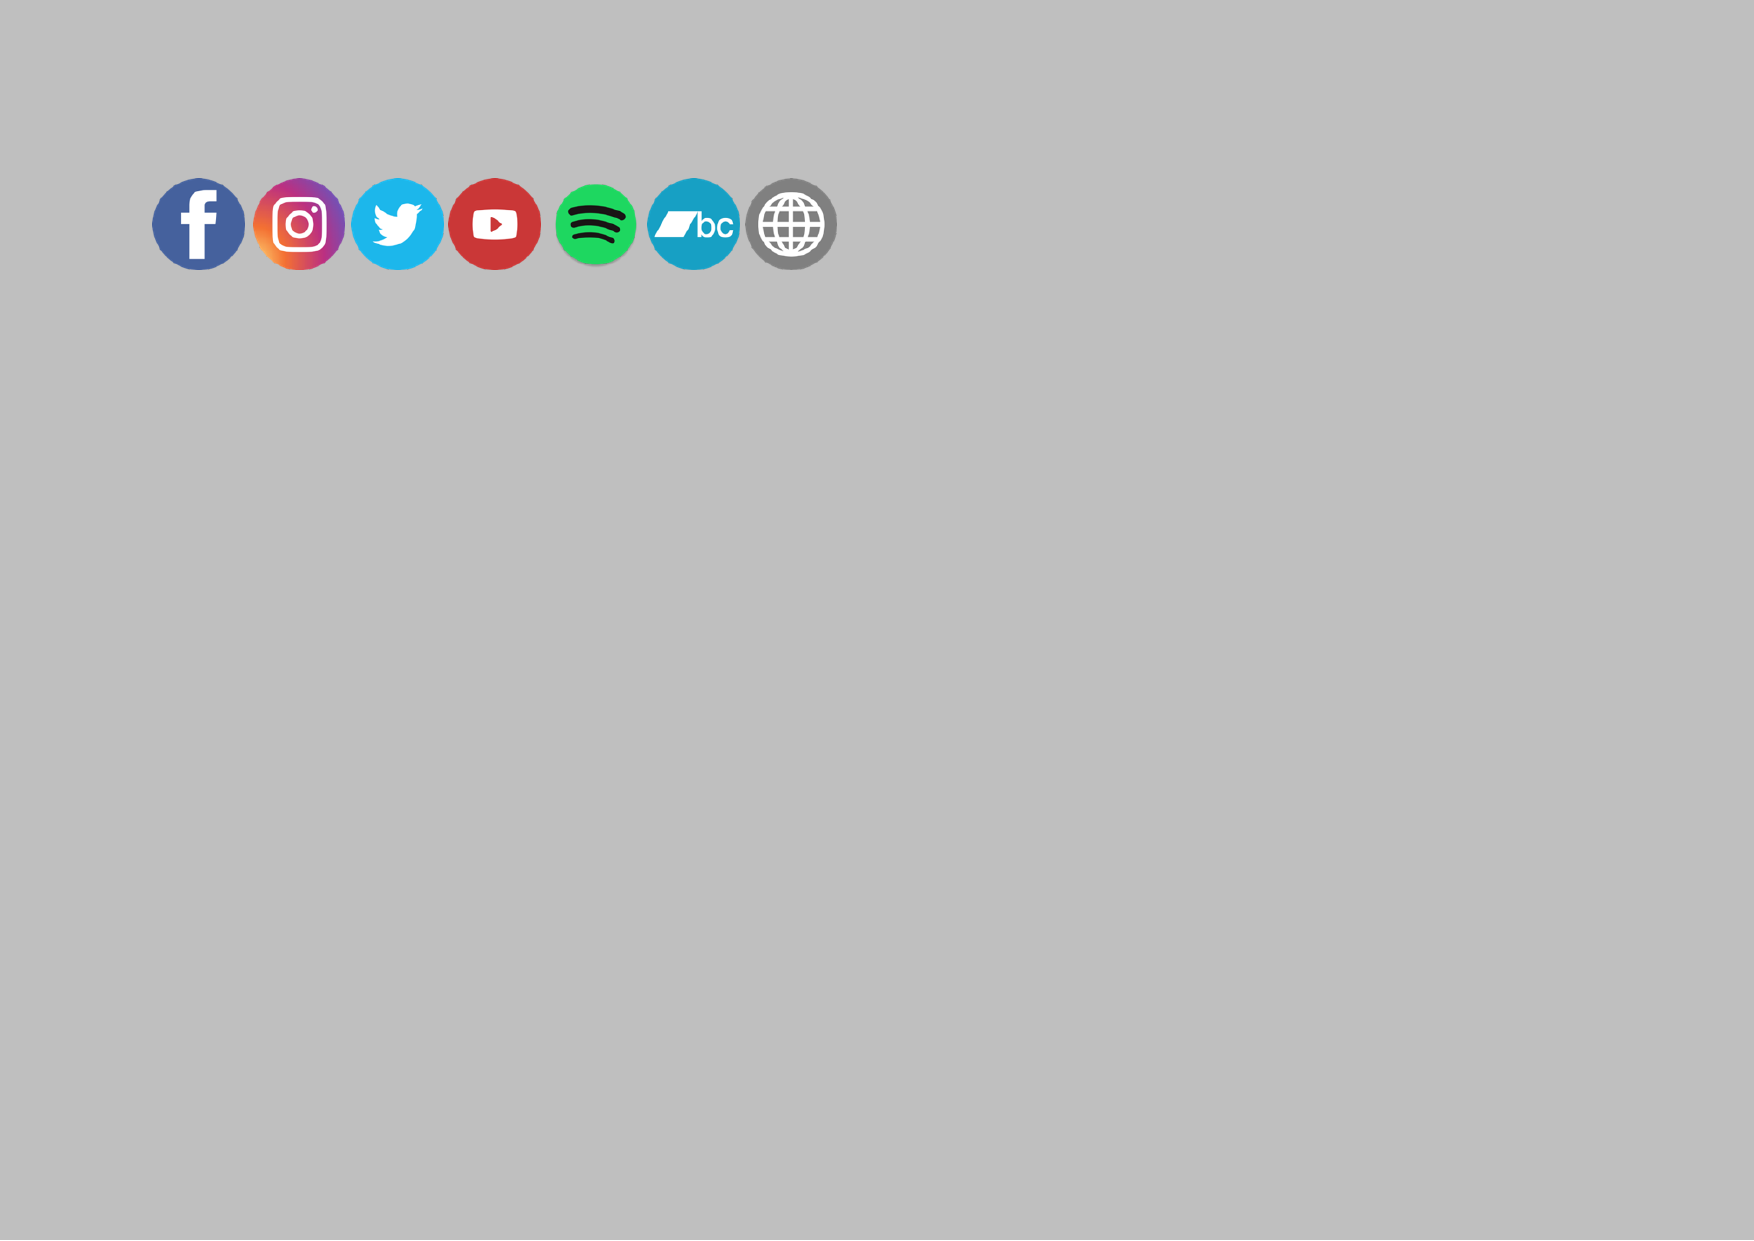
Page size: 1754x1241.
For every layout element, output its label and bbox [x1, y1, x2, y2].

picture [253, 178, 345, 270]
picture [745, 178, 837, 270]
picture [152, 178, 245, 270]
picture [647, 178, 740, 270]
picture [549, 178, 642, 270]
picture [351, 178, 444, 270]
picture [448, 178, 541, 270]
